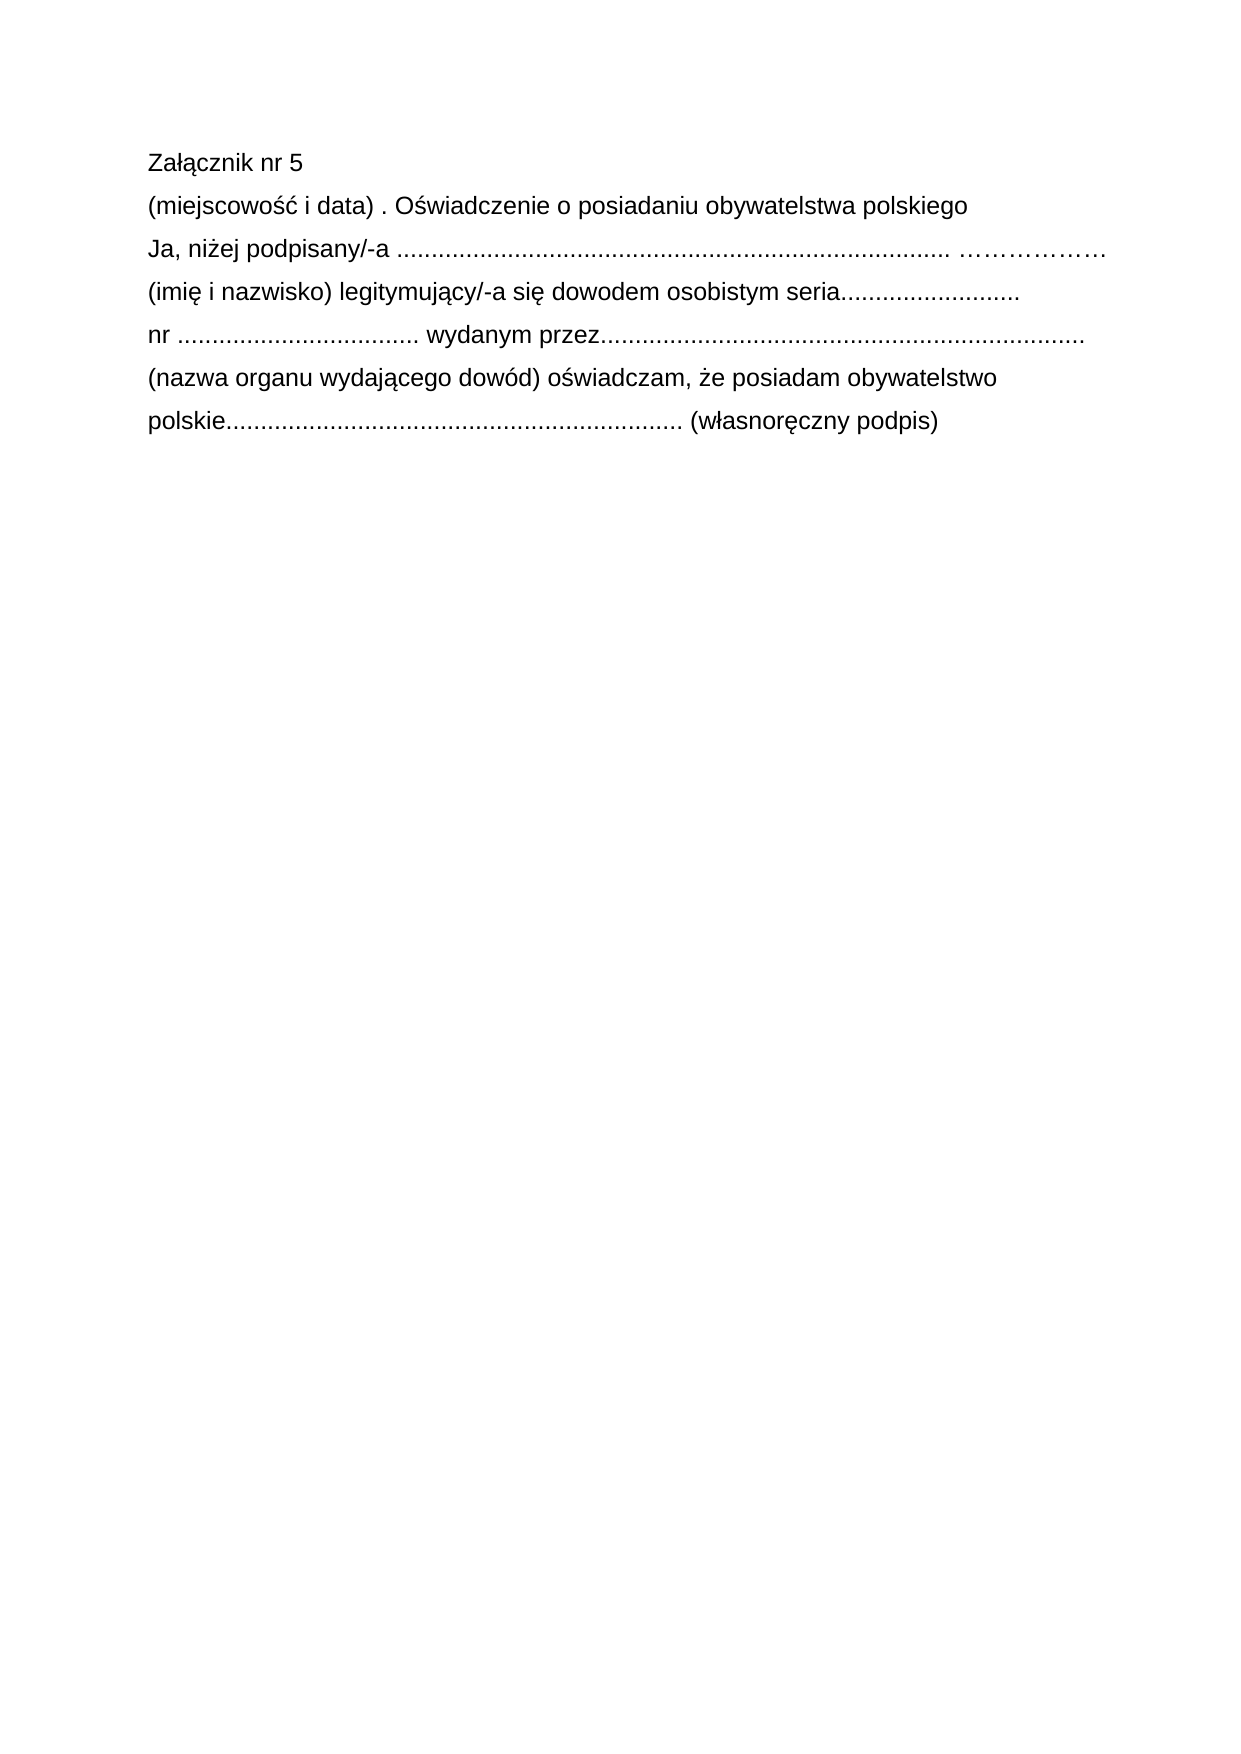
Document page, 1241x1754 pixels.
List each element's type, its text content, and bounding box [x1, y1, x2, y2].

text (miejscowość i data) . Oświadczenie o posiadaniu obywatelstwa polskiego [148, 191, 1122, 219]
text Załącznik nr 5 [148, 148, 1122, 176]
text Ja, niżej podpisany/-a ................................................................................ ……………… (imię i nazwisko) legitymujący/-a się dowodem osobistym seria.......................... nr ................................... wydanym przez...................................................................... (nazwa organu wydającego dowód) oświadczam, że posiadam obywatelstwo polskie.................................................................. (własnoręczny podpis) [148, 234, 1122, 435]
